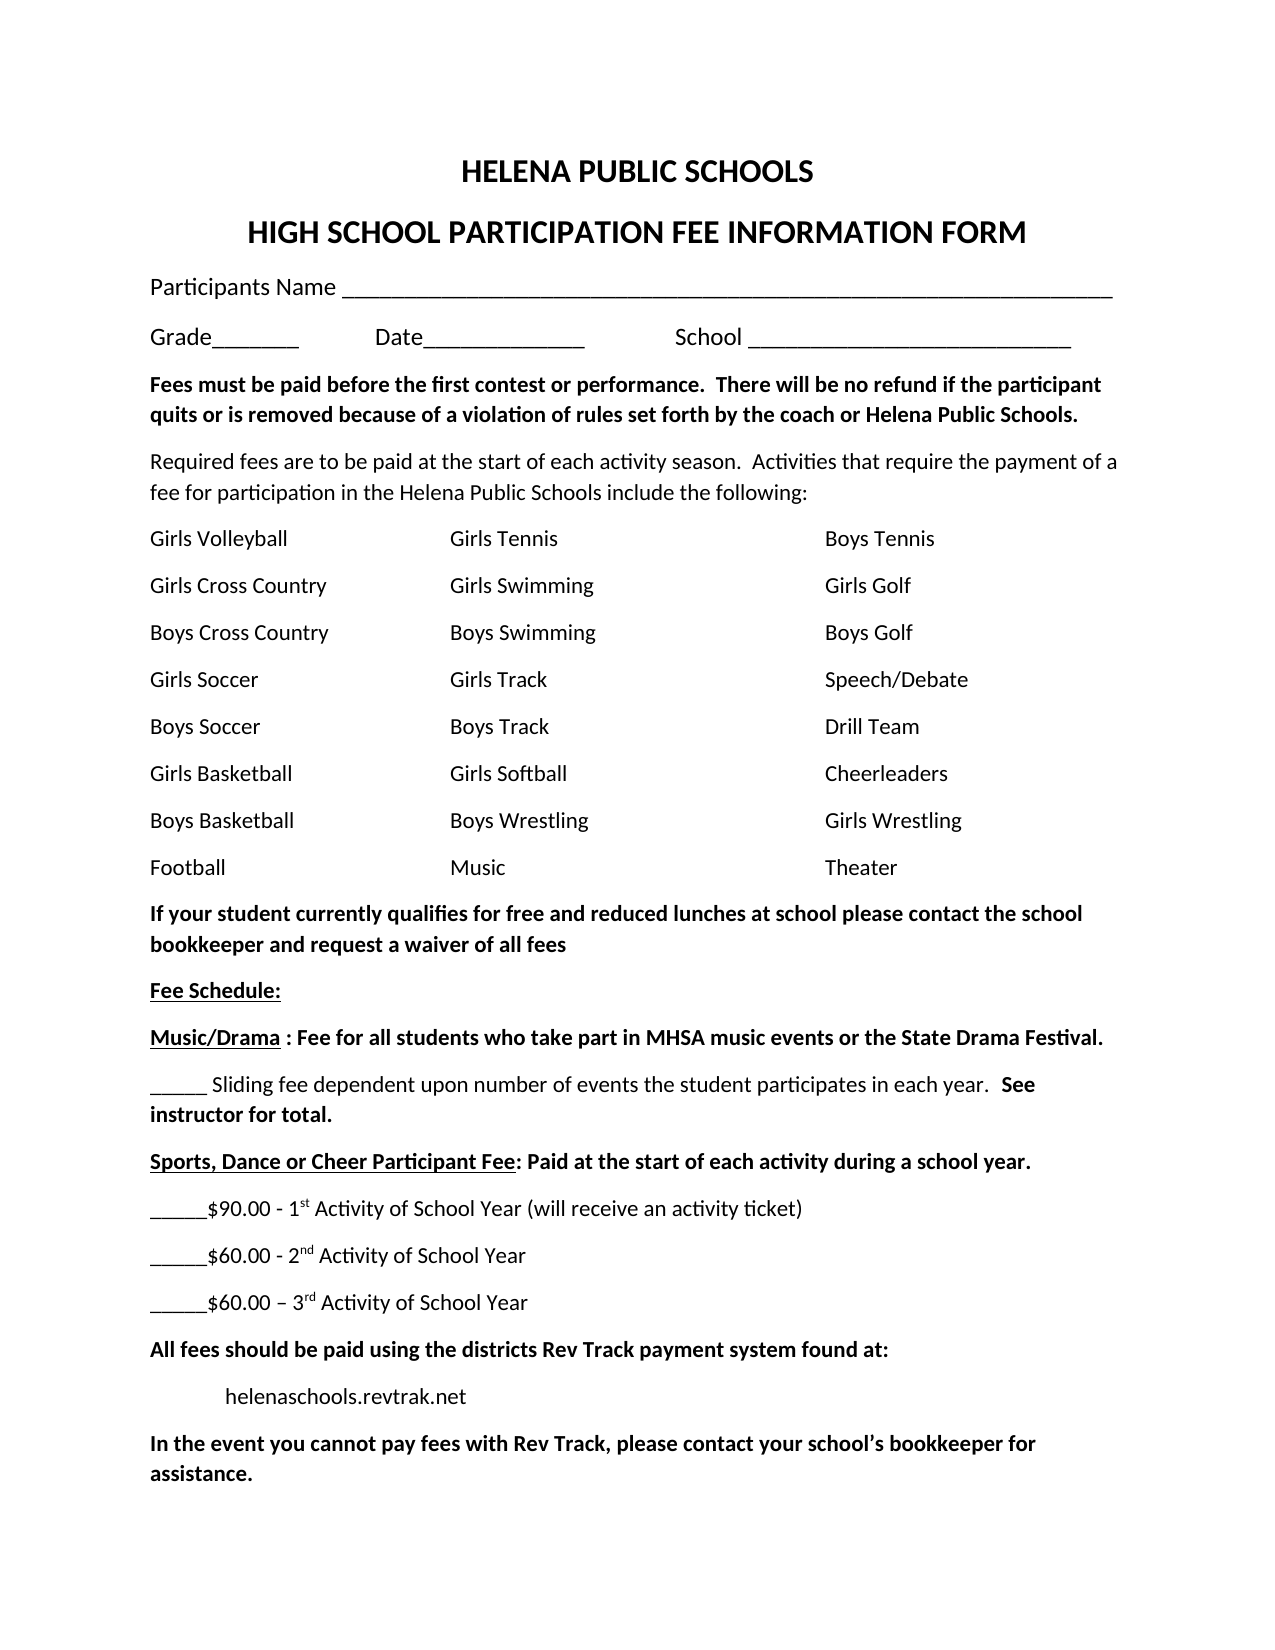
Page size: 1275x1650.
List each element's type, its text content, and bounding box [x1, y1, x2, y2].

text Girls Soccer Girls Track Speech/Debate [150, 665, 1125, 693]
text _____ Sliding fee dependent upon number of events the student participates in each year. See instructor for total. [150, 1070, 1125, 1129]
text HIGH SCHOOL PARTICIPATION FEE INFORMATION FORM [150, 211, 1125, 251]
text Boys Soccer Boys Track Drill Team [150, 712, 1125, 740]
text Fees must be paid before the first contest or performance. There will be no refund if the participant quits or is removed because of a violation of rules set forth by the coach or Helena Public Schools. [150, 370, 1125, 429]
text Girls Volleyball Girls Tennis Boys Tennis [150, 524, 1125, 553]
text Sports, Dance or Cheer Participant Fee: Paid at the start of each activity during a school year. [150, 1147, 1125, 1176]
text _____$90.00 - 1st Activity of School Year (will receive an activity ticket) [150, 1194, 1125, 1222]
text If your student currently qualifies for free and reduced lunches at school please contact the school bookkeeper and request a waiver of all fees [150, 899, 1125, 958]
text Required fees are to be paid at the start of each activity season. Activities that require the payment of a fee for participation in the Helena Public Schools include the following: [150, 447, 1125, 506]
text Girls Basketball Girls Softball Cheerleaders [150, 759, 1125, 787]
text Boys Basketball Boys Wrestling Girls Wrestling [150, 806, 1125, 834]
text In the event you cannot pay fees with Rev Track, please contact your school’s bookkeeper for assistance. [150, 1429, 1125, 1487]
text All fees should be paid using the districts Rev Track payment system found at: [150, 1335, 1125, 1363]
text _____$60.00 - 2nd Activity of School Year [150, 1241, 1125, 1269]
text _____$60.00 – 3rd Activity of School Year [150, 1288, 1125, 1316]
text Grade_______ Date_____________ School __________________________ [150, 321, 1125, 351]
text Fee Schedule: [150, 977, 1125, 1005]
text Music/Drama : Fee for all students who take part in MHSA music events or the State Drama Festival. [150, 1023, 1125, 1052]
text Boys Cross Country Boys Swimming Boys Golf [150, 618, 1125, 646]
text HELENA PUBLIC SCHOOLS [150, 150, 1125, 191]
text helenaschools.revtrak.net [150, 1382, 1125, 1410]
text Football Music Theater [150, 853, 1125, 881]
text Participants Name ______________________________________________________________ [150, 271, 1125, 302]
text Girls Cross Country Girls Swimming Girls Golf [150, 571, 1125, 599]
